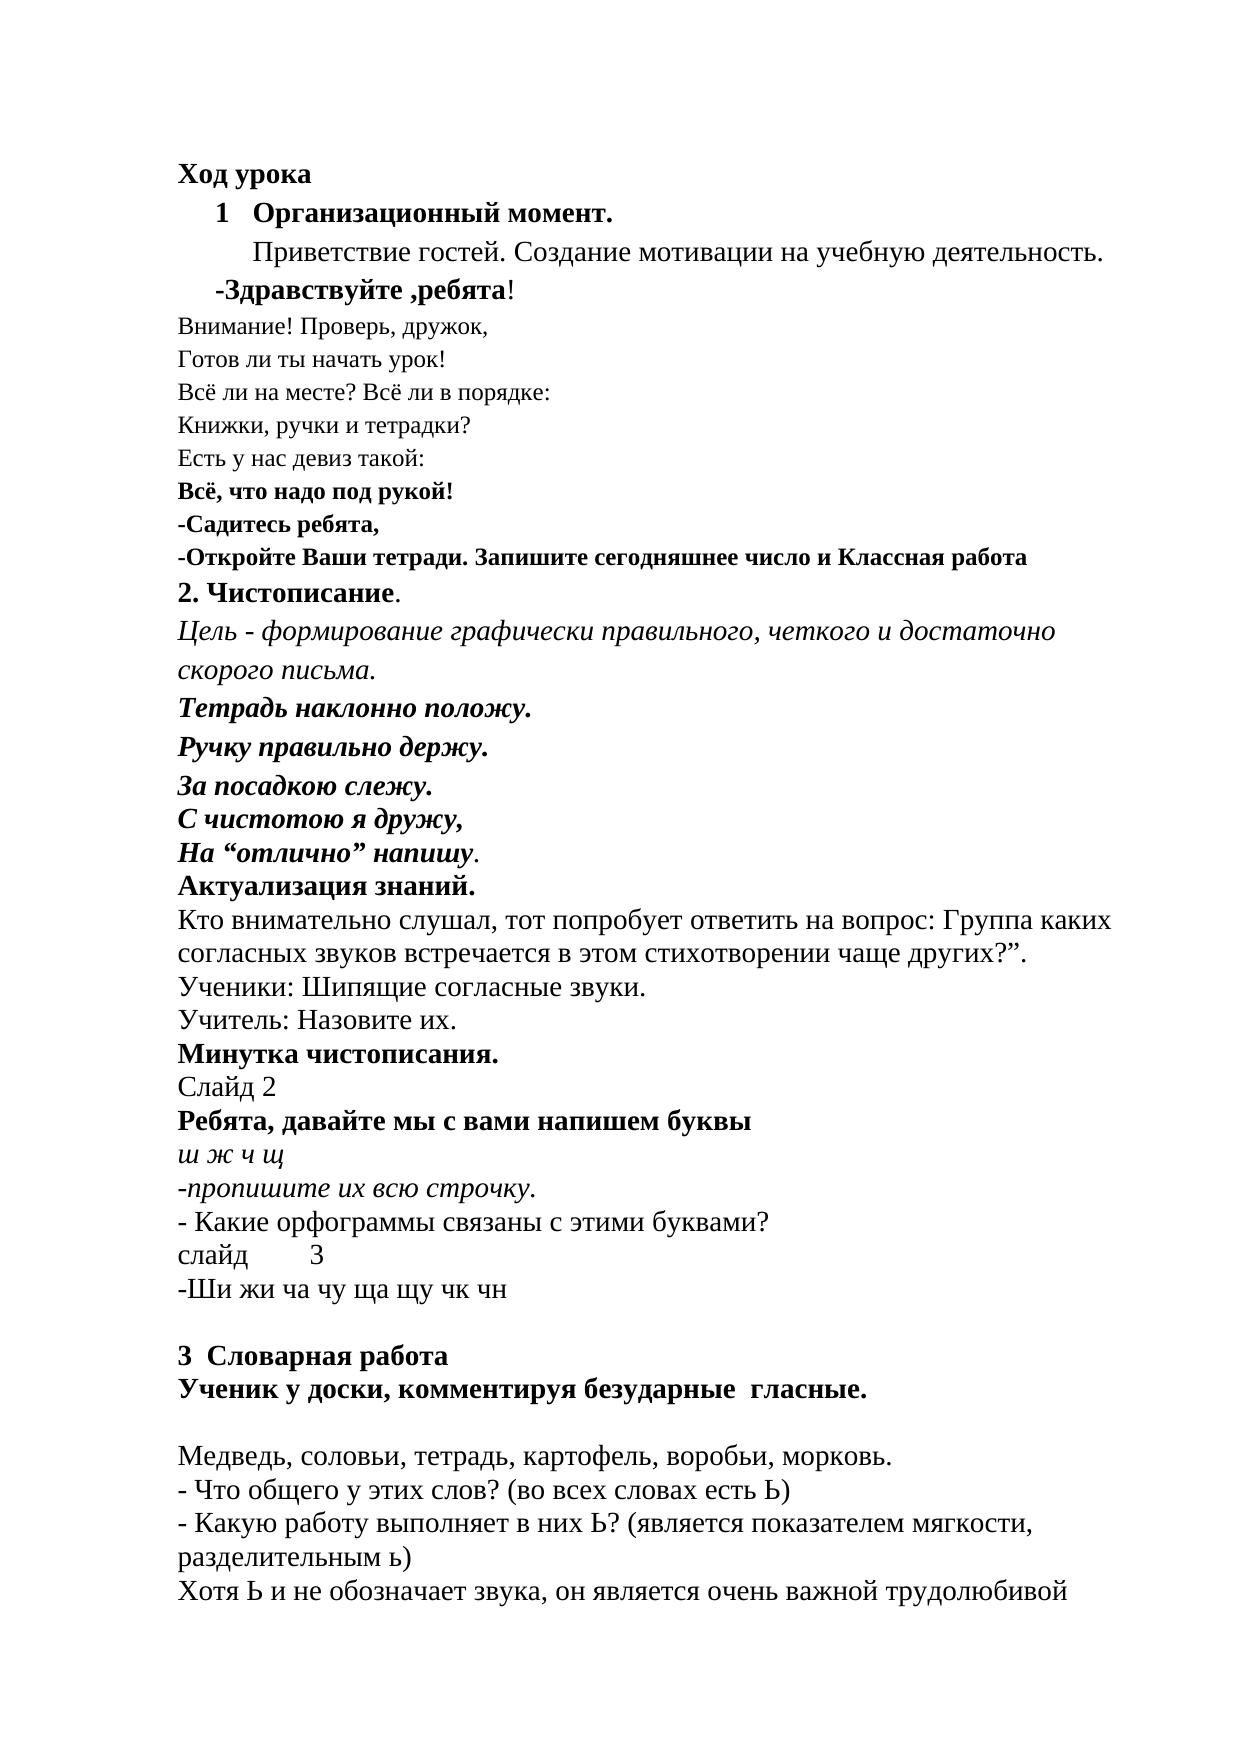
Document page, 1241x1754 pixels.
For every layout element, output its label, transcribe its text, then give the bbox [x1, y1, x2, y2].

text Ручку правильно держу. [177, 729, 1152, 763]
text С чистотою я дружу, [177, 801, 1152, 835]
text Учитель: Назовите их. [177, 1002, 1152, 1036]
text Ученик у доски, комментируя безударные гласные. [177, 1371, 1152, 1405]
text 2. Чистописание. [177, 575, 1152, 608]
list Организационный момент. Приветствие гостей. Создание мотивации на учебную деятельность. [215, 195, 1152, 267]
text На “отлично” напишу. [177, 835, 1152, 868]
text Кто внимательно слушал, тот попробует ответить на вопрос: Группа каких согласных звуков встречается в этом стихотворении чаще других?”. [177, 902, 1152, 969]
text слайд 3 [177, 1237, 1152, 1271]
text Ученики: Шипящие согласные звуки. [177, 969, 1152, 1002]
text -Садитесь ребята, [177, 509, 1152, 538]
text За посадкою слежу. [177, 768, 1152, 801]
text Внимание! Проверь, дружок, Готов ли ты начать урок! Всё ли на месте? Всё ли в порядке: Книжки, ручки и тетрадки? Есть у нас девиз такой: Всё, что надо под рукой! [177, 311, 1152, 505]
text Ребята, давайте мы с вами напишем буквы ш ж ч щ [177, 1103, 1152, 1170]
text Тетрадь наклонно положу. [177, 691, 1152, 724]
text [177, 1405, 1152, 1606]
text Актуализация знаний. [177, 868, 1152, 902]
text Ход урока [177, 157, 1152, 190]
text Слайд 2 [177, 1069, 1152, 1103]
text -Откройте Ваши тетради. Запишите сегодняшнее число и Классная работа [177, 542, 1152, 571]
text 3 Словарная работа [177, 1304, 1152, 1371]
text Минутка чистописания. [177, 1036, 1152, 1069]
text -Здравствуйте ,ребята! [215, 272, 1152, 306]
text -пропишите их всю строчку. - Какие орфограммы связаны с этими буквами? [177, 1170, 1152, 1237]
text -Ши жи ча чу ща щу чк чн [177, 1271, 1152, 1304]
text Цель - формирование графически правильного, четкого и достаточно скорого письма. [177, 613, 1152, 686]
